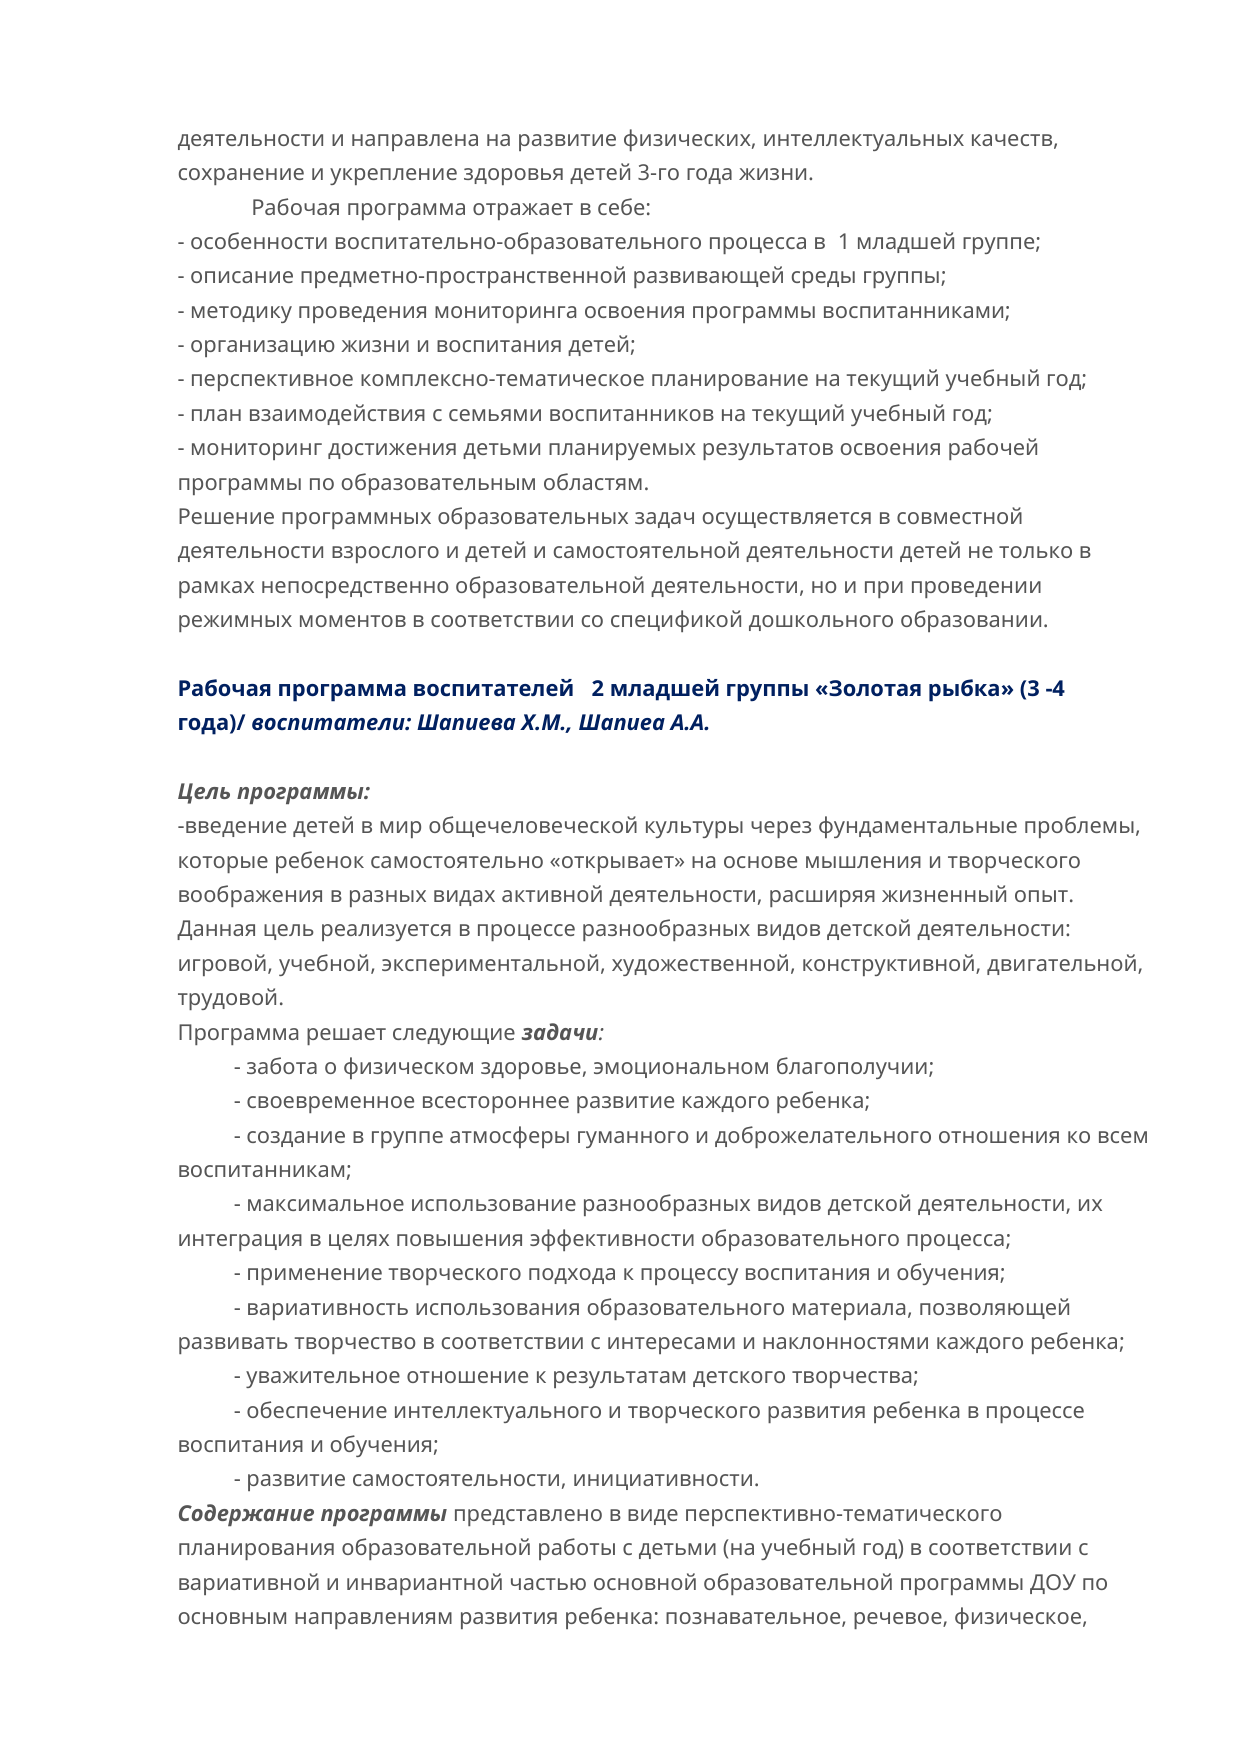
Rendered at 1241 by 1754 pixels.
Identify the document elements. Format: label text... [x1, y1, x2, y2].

text - перспективное комплексно-тематическое планирование на текущий учебный год; [177, 359, 1152, 393]
text - развитие самостоятельности, инициативности. [177, 1459, 1152, 1493]
text - план взаимодействия с семьями воспитанников на текущий учебный год; [177, 393, 1152, 427]
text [177, 118, 1152, 187]
text - применение творческого подхода к процессу воспитания и обучения; [177, 1252, 1152, 1287]
text - организацию жизни и воспитания детей; [177, 324, 1152, 359]
text Рабочая программа воспитателей 2 младшей группы «Золотая рыбка» (3 -4 года)/ воспитатели: Шапиева Х.М., Шапиеа А.А. [177, 668, 1152, 737]
text - описание предметно-пространственной развивающей среды группы; [177, 256, 1152, 290]
text - обеспечение интеллектуального и творческого развития ребенка в процессе воспитания и обучения; [177, 1390, 1152, 1459]
text - методику проведения мониторинга освоения программы воспитанниками; [177, 290, 1152, 324]
text - особенности воспитательно-образовательного процесса в 1 младшей группе; [177, 221, 1152, 256]
text - уважительное отношение к результатам детского творчества; [177, 1356, 1152, 1390]
text - вариативность использования образовательного материала, позволяющей развивать творчество в соответствии с интересами и наклонностями каждого ребенка; [177, 1287, 1152, 1356]
text - забота о физическом здоровье, эмоциональном благополучии; [177, 1046, 1152, 1081]
text - максимальное использование разнообразных видов детской деятельности, их интеграция в целях повышения эффективности образовательного процесса; [177, 1184, 1152, 1252]
text - мониторинг достижения детьми планируемых результатов освоения рабочей программы по образовательным областям. Решение программных образовательных задач осуществляется в совместной деятельности взрослого и детей и самостоятельной деятельности детей не только в рамках непосредственно образовательной деятельности, но и при проведении режимных моментов в соответствии со спецификой дошкольного образовании. [177, 427, 1152, 634]
text Цель программы: [177, 771, 1152, 806]
text Данная цель реализуется в процессе разнообразных видов детской деятельности: игровой, учебной, экспериментальной, художественной, конструктивной, двигательной, трудовой. [177, 909, 1152, 1012]
text - своевременное всестороннее развитие каждого ребенка; [177, 1081, 1152, 1115]
text Программа решает следующие задачи: [177, 1012, 1152, 1046]
text Рабочая программа отражает в себе: [177, 187, 1152, 221]
text -введение детей в мир общечеловеческой культуры через фундаментальные проблемы, которые ребенок самостоятельно «открывает» на основе мышления и творческого воображения в разных видах активной деятельности, расширяя жизненный опыт. [177, 806, 1152, 909]
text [177, 1493, 1152, 1631]
text - создание в группе атмосферы гуманного и доброжелательного отношения ко всем воспитанникам; [177, 1115, 1152, 1184]
